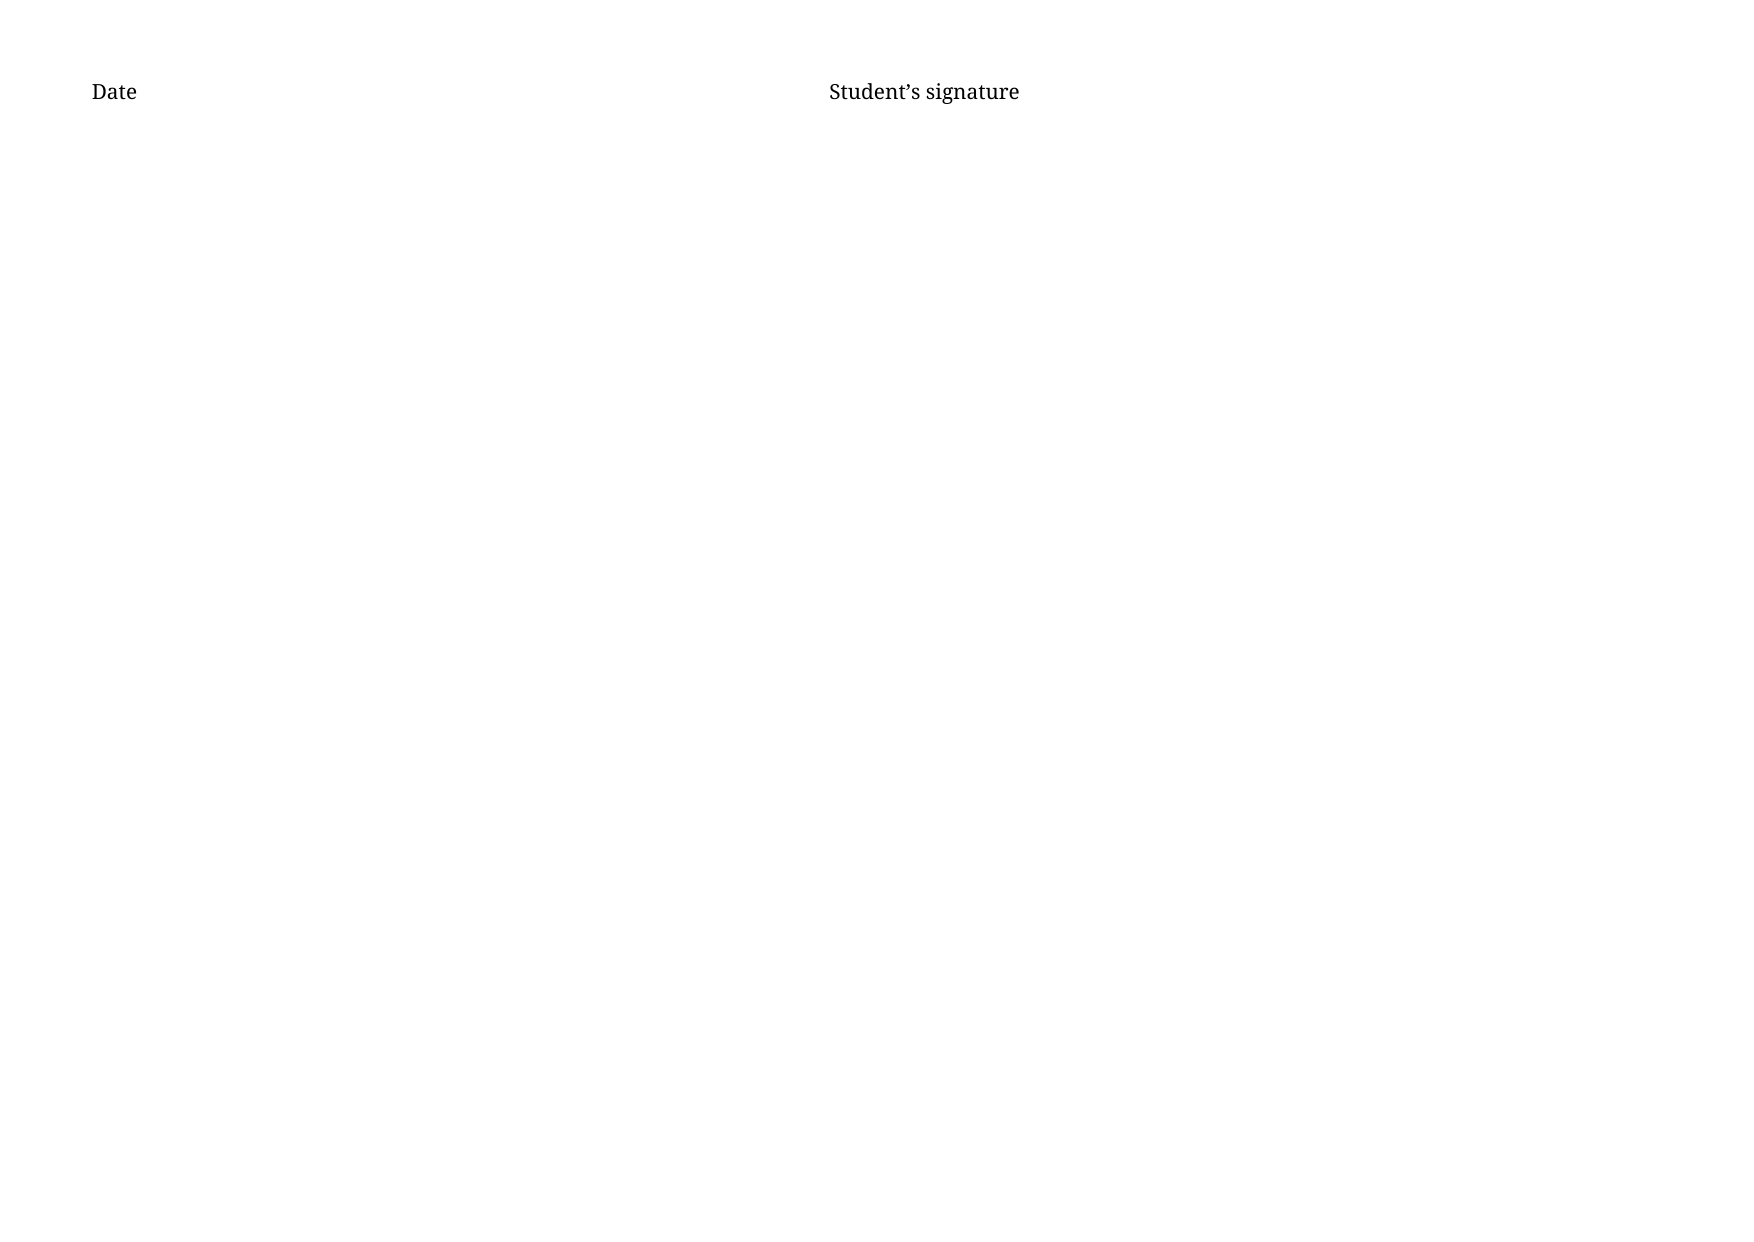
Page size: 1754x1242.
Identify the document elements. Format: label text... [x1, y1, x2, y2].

text Date Student’s signature [92, 77, 1606, 138]
